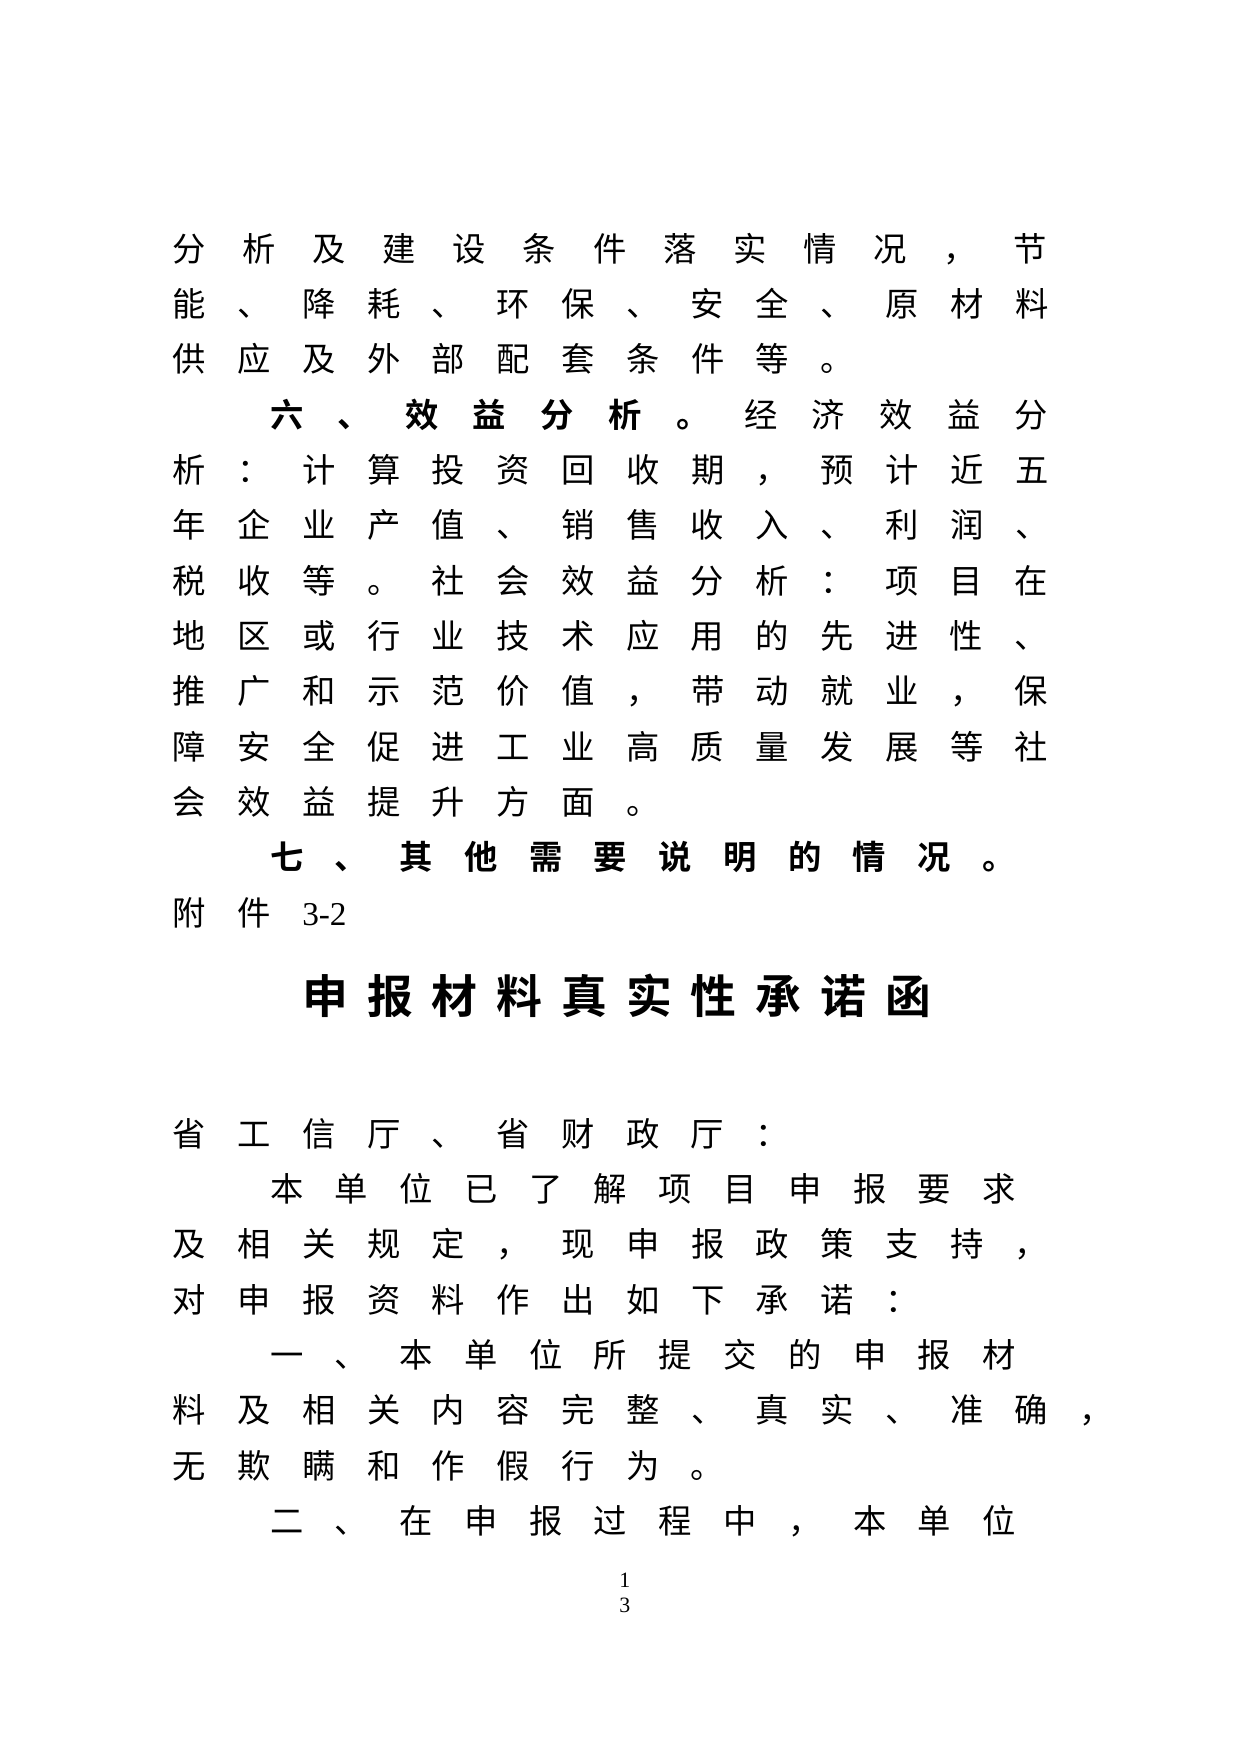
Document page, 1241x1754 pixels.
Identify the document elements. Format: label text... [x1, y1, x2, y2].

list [172, 219, 1079, 385]
text 附件3-2 [172, 883, 1079, 938]
list 六、效益分析。经济效益分析：计算投资回收期，预计近五年企业产值、销售收入、利润、税收等。社会效益分析：项目在地区或行业技术应用的先进性、推广和示范价值，带动就业，保障安全促进工业高质量发展等社会效益提升方面。 [172, 385, 1079, 827]
text 省工信厅、省财政厅： [172, 1104, 1079, 1159]
text 申报材料真实性承诺函 [172, 938, 1079, 1049]
list 七、其他需要说明的情况。 [172, 827, 1079, 883]
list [172, 1491, 1079, 1547]
text 本单位已了解项目申报要求及相关规定，现申报政策支持，对申报资料作出如下承诺： [172, 1159, 1079, 1325]
list 本单位所提交的申报材料及相关内容完整、真实、准确，无欺瞒和作假行为。 [172, 1325, 1079, 1491]
